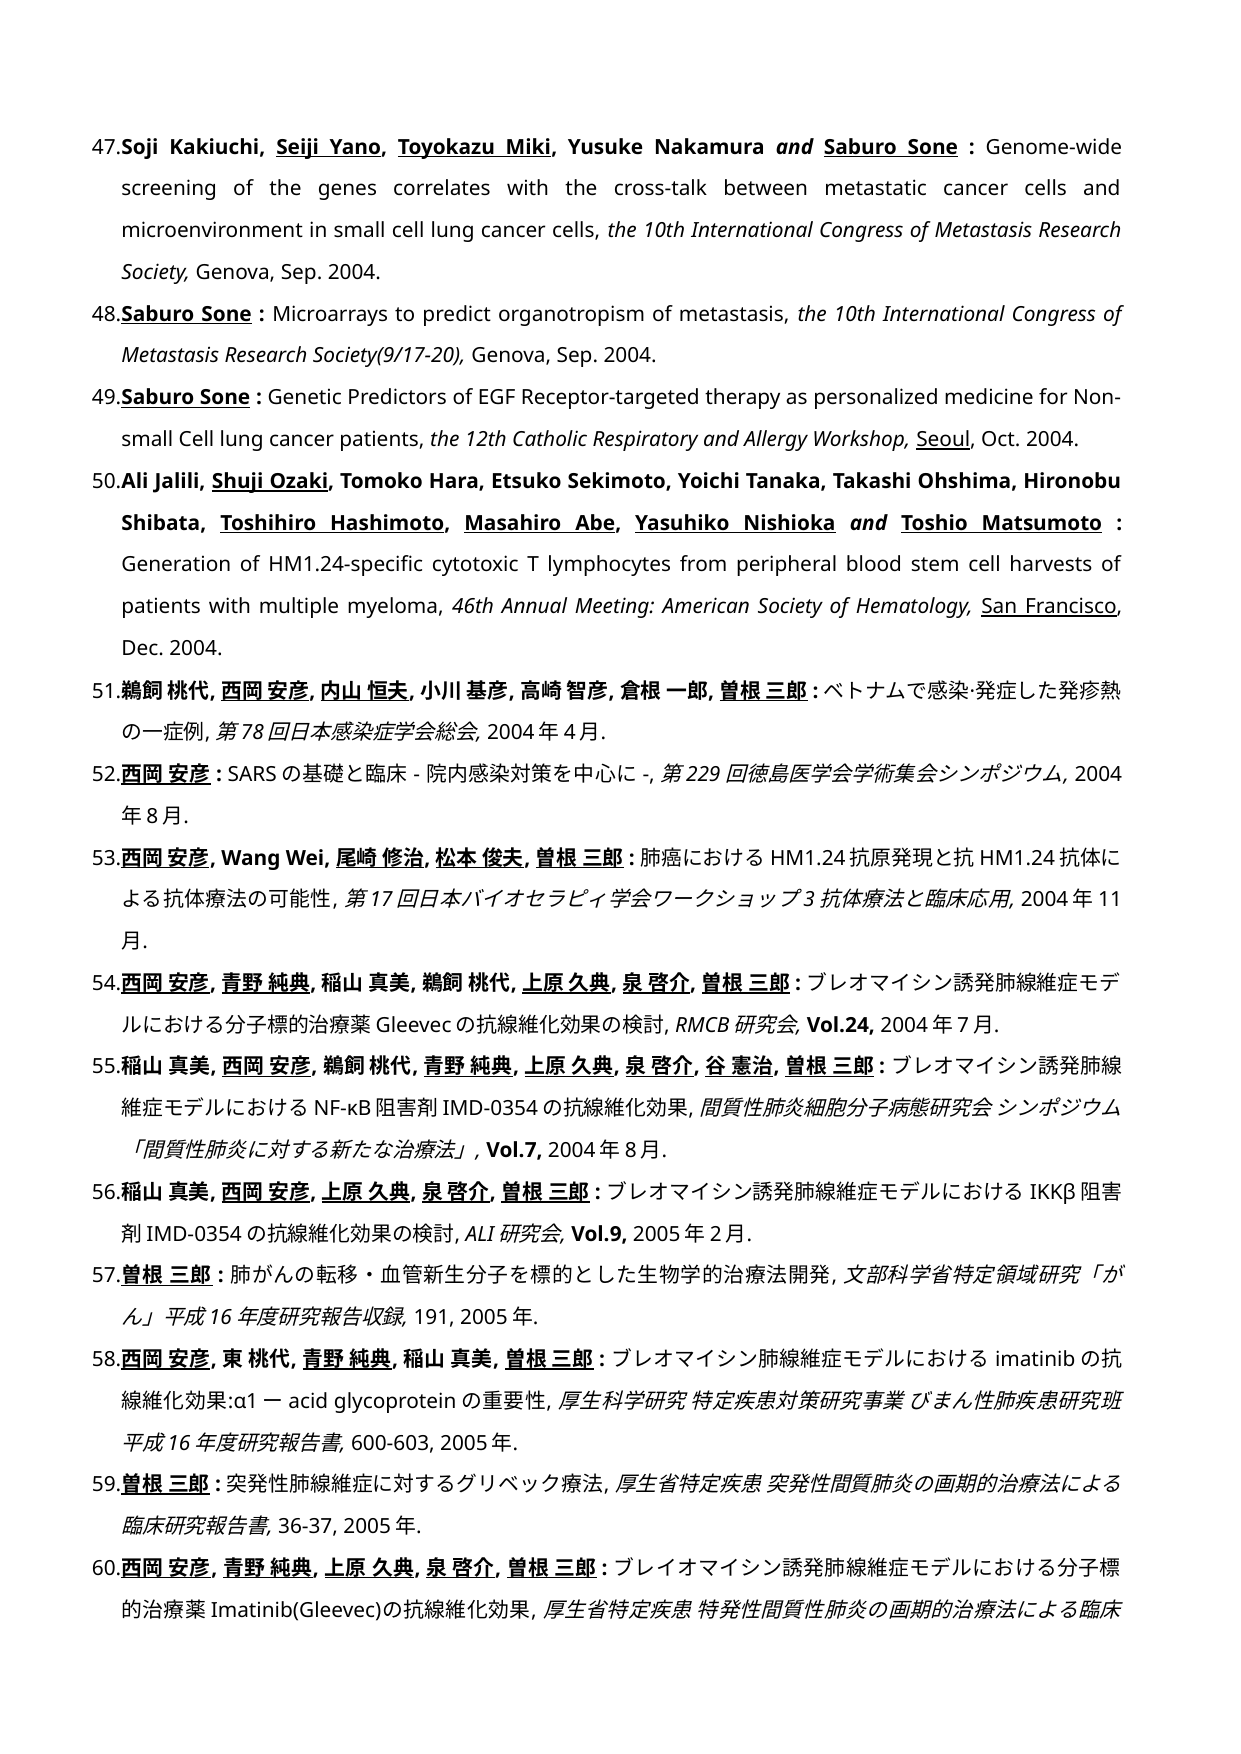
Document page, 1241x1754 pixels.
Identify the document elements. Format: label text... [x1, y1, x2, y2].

list Ali Jalili, Shuji Ozaki, Tomoko Hara, Etsuko Sekimoto, Yoichi Tanaka, Takashi Ohshima, Hironobu Shibata, Toshihiro Hashimoto, Masahiro Abe, Yasuhiko Nishioka and Toshio Matsumoto : Generation of HM1.24-specific cytotoxic T lymphocytes from peripheral blood stem cell harvests of patients with multiple myeloma, 46th Annual Meeting: American Society of Hematology, San Francisco, Dec. 2004. [92, 459, 1122, 668]
list 西岡 安彦, 東 桃代, 青野 純典, 稲山 真美, 曽根 三郎 : ブレオマイシン肺線維症モデルにおけるimatinibの抗線維化効果:α1ーacid glycoproteinの重要性, 厚生科学研究 特定疾患対策研究事業 びまん性肺疾患研究班 平成16年度研究報告書, 600-603, 2005年. [92, 1336, 1122, 1462]
list 鵜飼 桃代, 西岡 安彦, 内山 恒夫, 小川 基彦, 高崎 智彦, 倉根 一郎, 曽根 三郎 : ベトナムで感染·発症した発疹熱の一症例, 第78回日本感染症学会総会, 2004年4月. [92, 668, 1122, 752]
list 曽根 三郎 : 肺がんの転移・血管新生分子を標的とした生物学的治療法開発, 文部科学省特定領域研究「がん」平成16年度研究報告収録, 191, 2005年. [92, 1253, 1122, 1336]
list 稲山 真美, 西岡 安彦, 鵜飼 桃代, 青野 純典, 上原 久典, 泉 啓介, 谷 憲治, 曽根 三郎 : ブレオマイシン誘発肺線維症モデルにおけるNF-κB阻害剤IMD-0354の抗線維化効果, 間質性肺炎細胞分子病態研究会 シンポジウム「間質性肺炎に対する新たな治療法」, Vol.7, 2004年8月. [92, 1044, 1122, 1169]
list Soji Kakiuchi, Seiji Yano, Toyokazu Miki, Yusuke Nakamura and Saburo Sone : Genome-wide screening of the genes correlates with the cross-talk between metastatic cancer cells and microenvironment in small cell lung cancer cells, the 10th International Congress of Metastasis Research Society, Genova, Sep. 2004. [92, 125, 1122, 292]
list 西岡 安彦, Wang Wei, 尾崎 修治, 松本 俊夫, 曽根 三郎 : 肺癌におけるHM1.24抗原発現と抗HM1.24抗体による抗体療法の可能性, 第17回日本バイオセラピィ学会ワークショップ3抗体療法と臨床応用, 2004年11月. [92, 835, 1122, 961]
list Saburo Sone : Genetic Predictors of EGF Receptor-targeted therapy as personalized medicine for Non-small Cell lung cancer patients, the 12th Catholic Respiratory and Allergy Workshop, Seoul, Oct. 2004. [92, 376, 1122, 459]
list 西岡 安彦 : SARSの基礎と臨床 - 院内感染対策を中心に -, 第229回徳島医学会学術集会シンポジウム, 2004年8月. [92, 752, 1122, 835]
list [92, 1545, 1122, 1629]
list 西岡 安彦, 青野 純典, 稲山 真美, 鵜飼 桃代, 上原 久典, 泉 啓介, 曽根 三郎 : ブレオマイシン誘発肺線維症モデルにおける分子標的治療薬Gleevecの抗線維化効果の検討, RMCB研究会, Vol.24, 2004年7月. [92, 961, 1122, 1044]
list 曽根 三郎 : 突発性肺線維症に対するグリベック療法, 厚生省特定疾患 突発性間質肺炎の画期的治療法による臨床研究報告書, 36-37, 2005年. [92, 1462, 1122, 1545]
list Saburo Sone : Microarrays to predict organotropism of metastasis, the 10th International Congress of Metastasis Research Society(9/17-20), Genova, Sep. 2004. [92, 292, 1122, 376]
list 稲山 真美, 西岡 安彦, 上原 久典, 泉 啓介, 曽根 三郎 : ブレオマイシン誘発肺線維症モデルにおけるIKKβ阻害剤IMD-0354の抗線維化効果の検討, ALI研究会, Vol.9, 2005年2月. [92, 1169, 1122, 1253]
